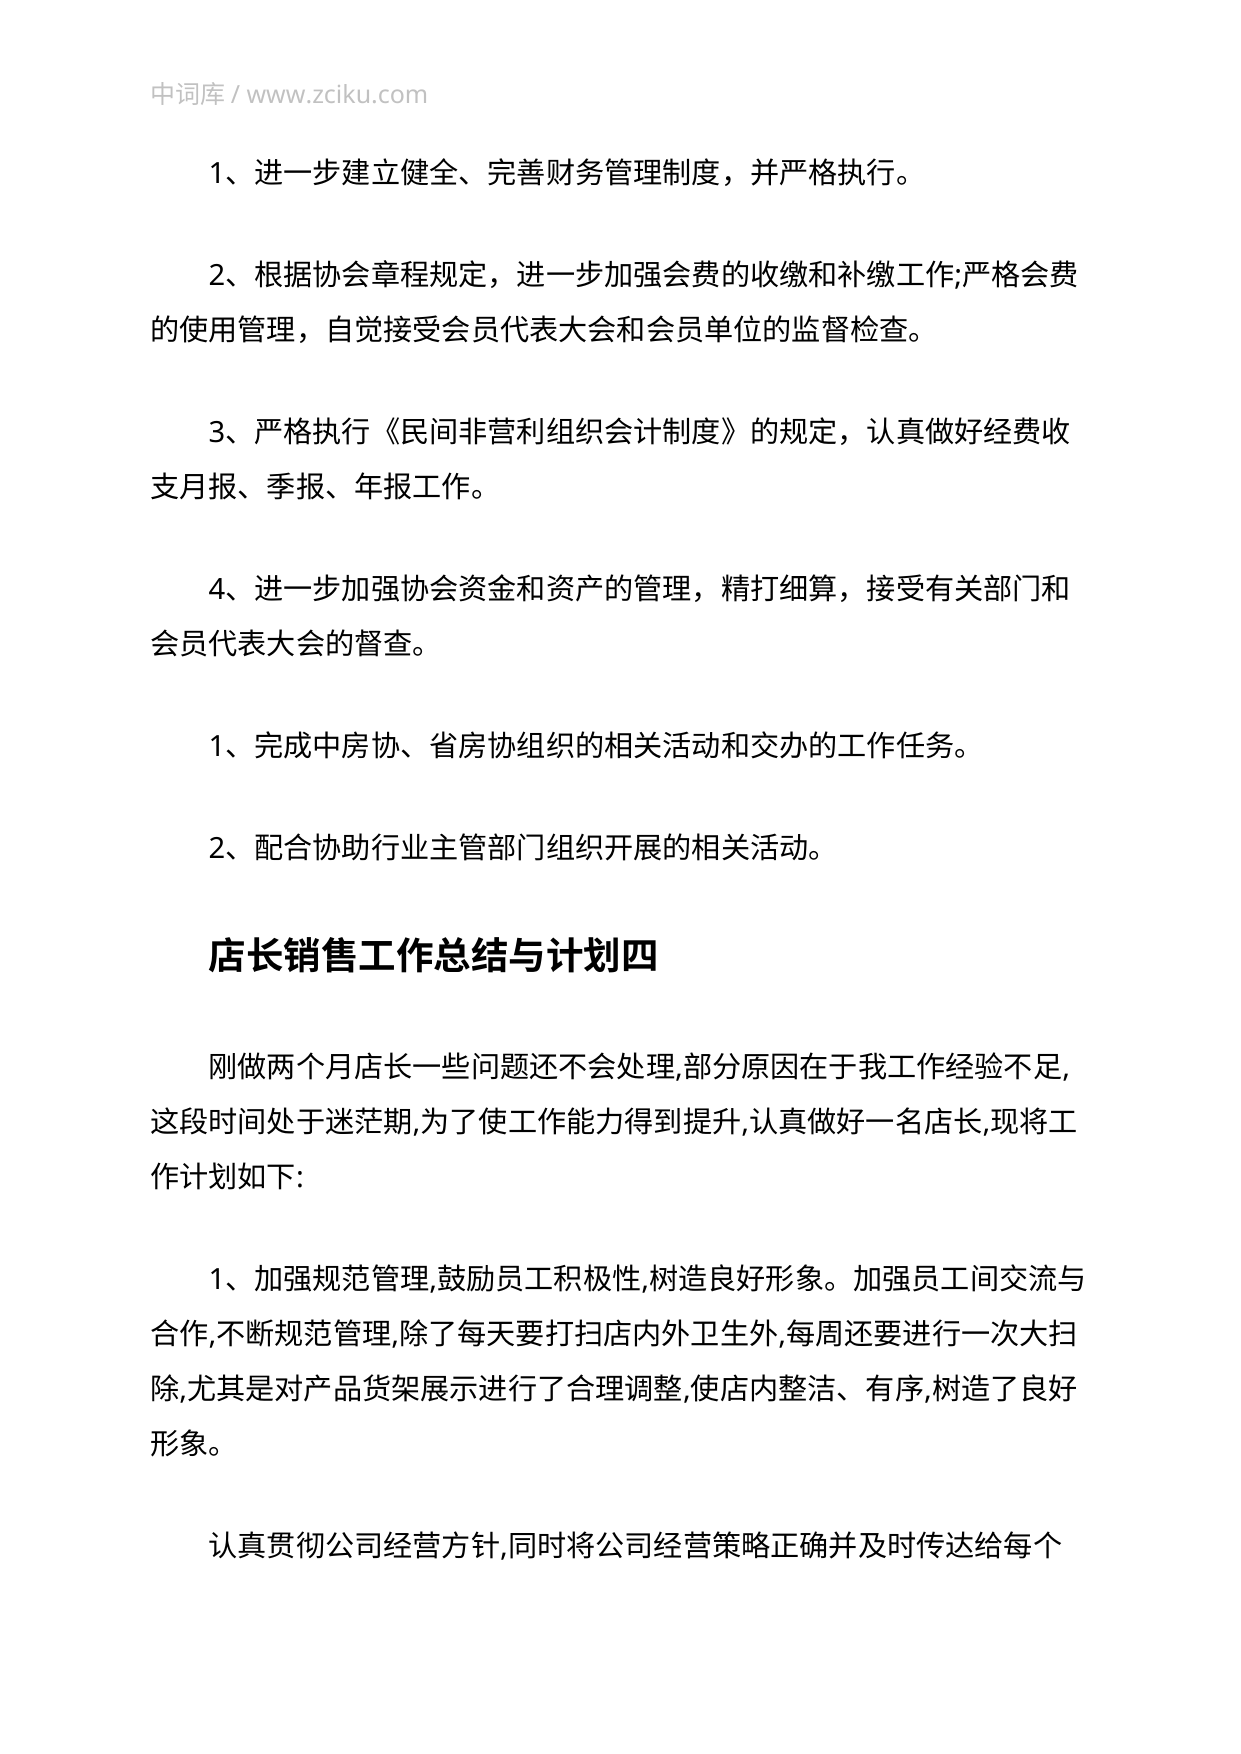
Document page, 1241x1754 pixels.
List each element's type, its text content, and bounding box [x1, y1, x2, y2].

text 4、进一步加强协会资金和资产的管理，精打细算，接受有关部门和会员代表大会的督查。 [150, 566, 1090, 663]
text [150, 1522, 1090, 1565]
text 2、配合协助行业主管部门组织开展的相关活动。 [150, 824, 1090, 867]
text 1、完成中房协、省房协组织的相关活动和交办的工作任务。 [150, 722, 1090, 765]
text 1、加强规范管理,鼓励员工积极性,树造良好形象。加强员工间交流与合作,不断规范管理,除了每天要打扫店内外卫生外,每周还要进行一次大扫除,尤其是对产品货架展示进行了合理调整,使店内整洁、有序,树造了良好形象。 [150, 1256, 1090, 1463]
text 2、根据协会章程规定，进一步加强会费的收缴和补缴工作;严格会费的使用管理，自觉接受会员代表大会和会员单位的监督检查。 [150, 252, 1090, 349]
text 3、严格执行《民间非营利组织会计制度》的规定，认真做好经费收支月报、季报、年报工作。 [150, 409, 1090, 506]
text 1、进一步建立健全、完善财务管理制度，并严格执行。 [150, 150, 1090, 192]
text 刚做两个月店长一些问题还不会处理,部分原因在于我工作经验不足,这段时间处于迷茫期,为了使工作能力得到提升,认真做好一名店长,现将工作计划如下: [150, 1044, 1090, 1196]
text 店长销售工作总结与计划四 [150, 926, 1090, 981]
